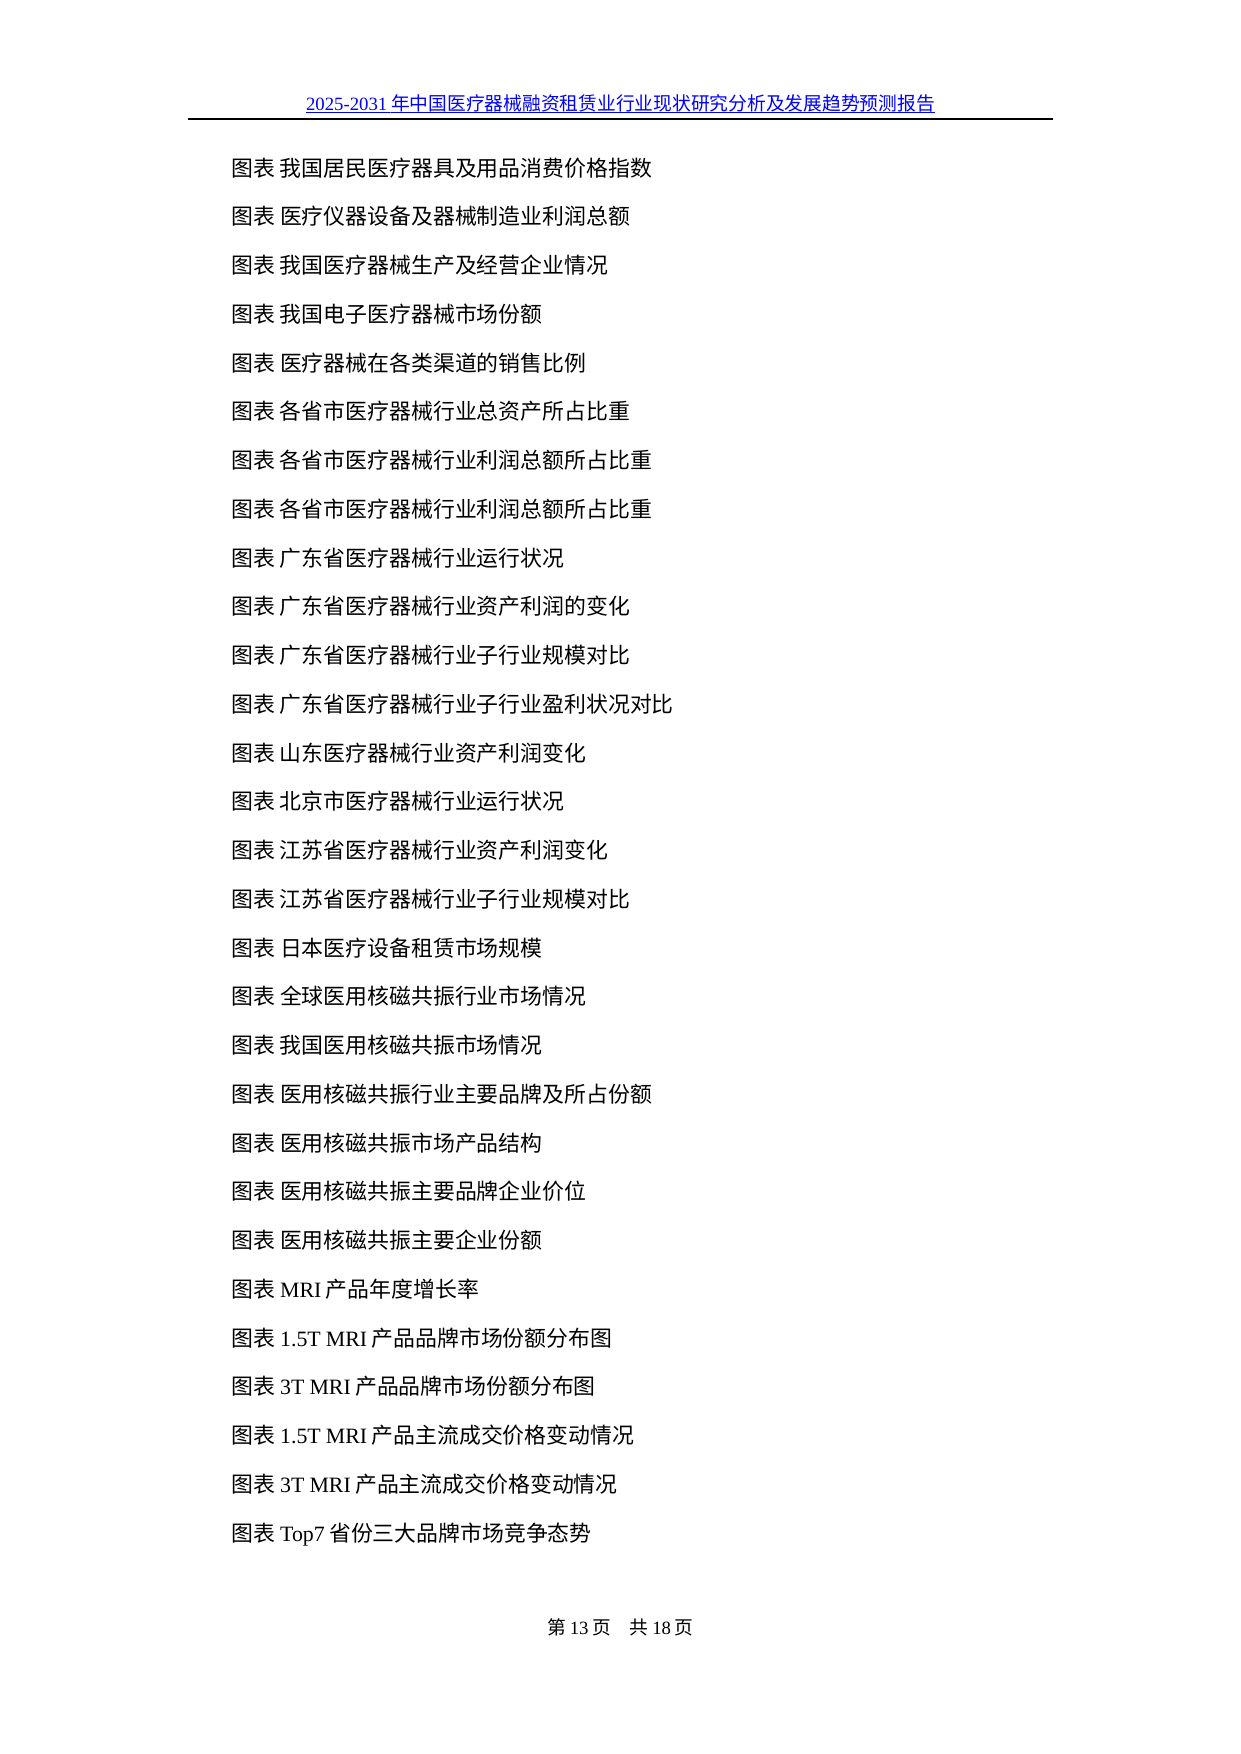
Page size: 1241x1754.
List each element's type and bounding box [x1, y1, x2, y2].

text [187, 150, 1053, 1548]
